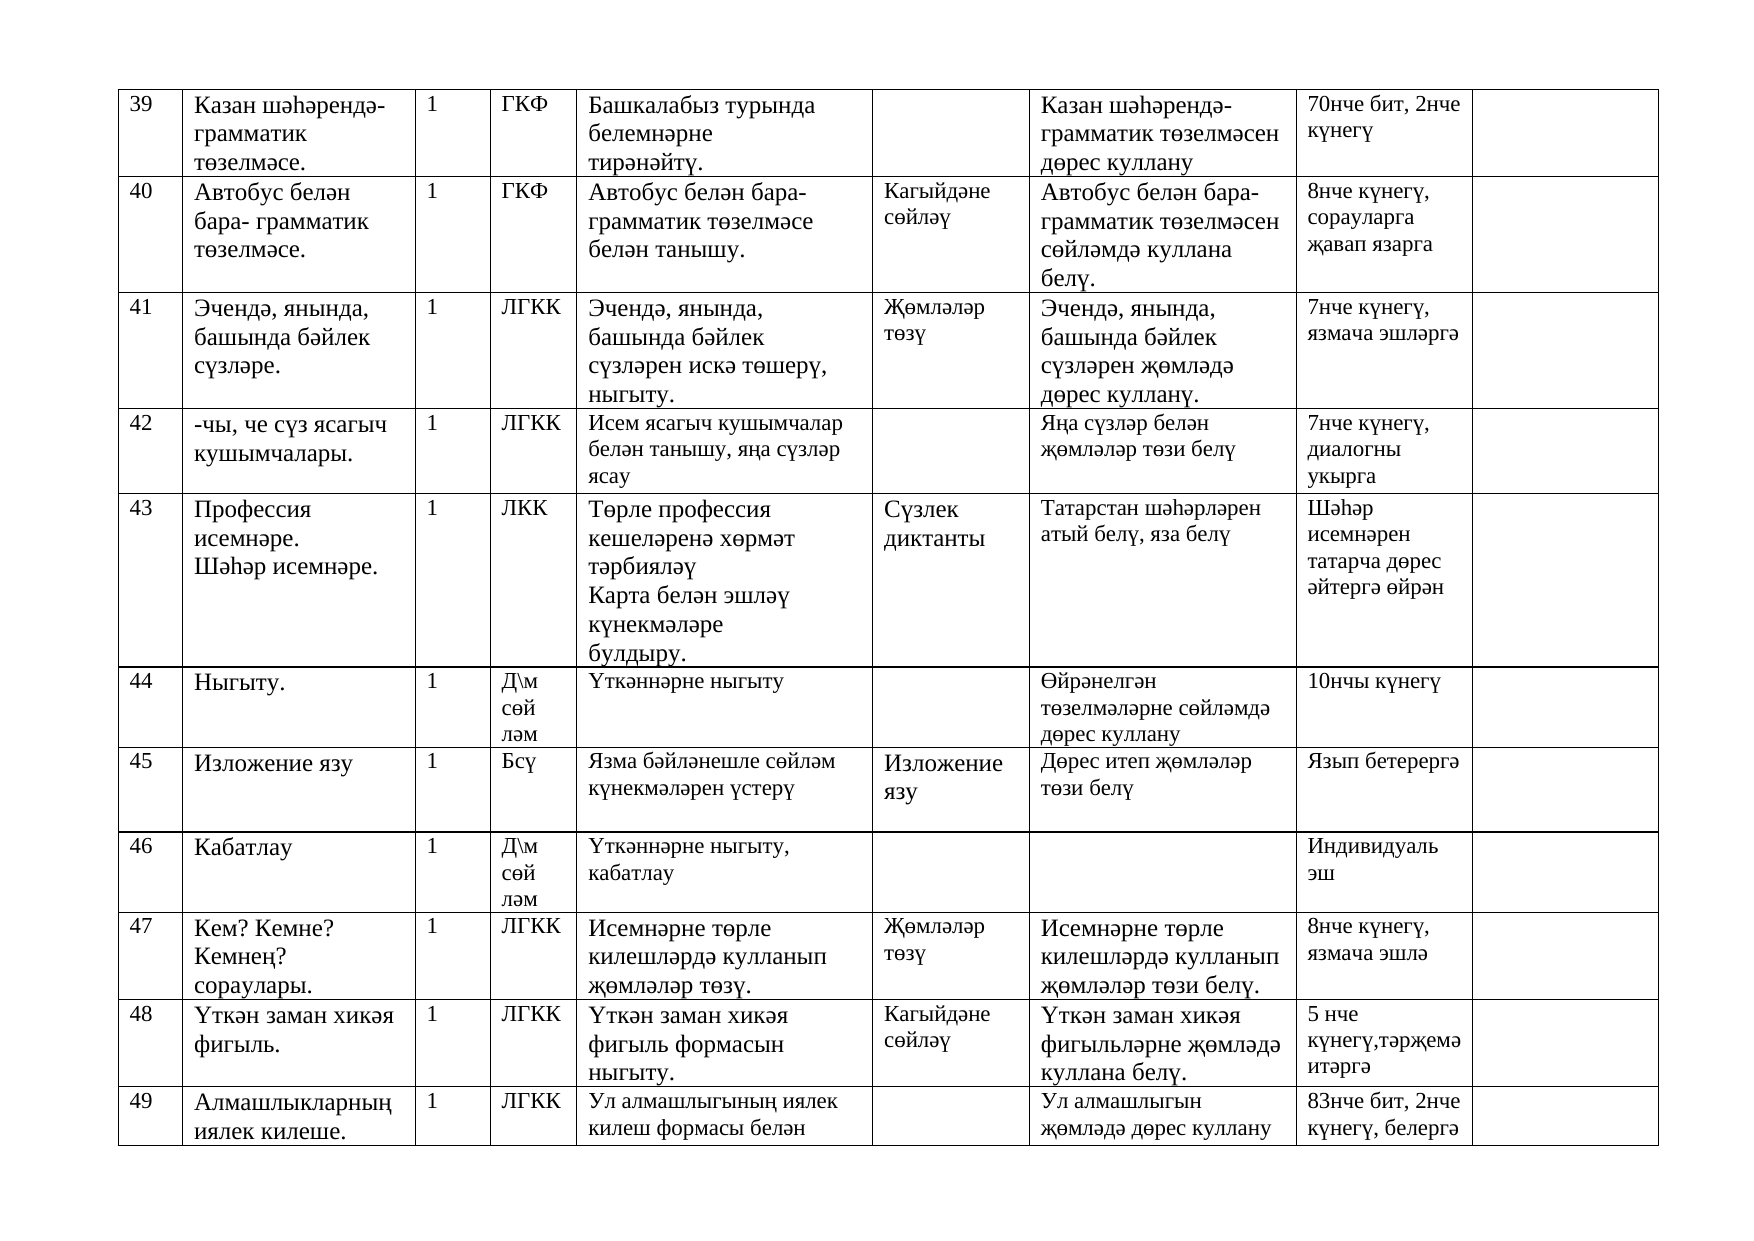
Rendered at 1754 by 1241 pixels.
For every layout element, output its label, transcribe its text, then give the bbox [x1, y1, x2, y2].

table_cell 10нчы күнегү [1297, 668, 1472, 747]
table_cell 1 [416, 177, 490, 292]
table_cell [1473, 833, 1658, 912]
table_cell Казан шәһәрендә- грамматик төзелмәсе. [183, 90, 415, 176]
table_cell ЛГКК [491, 913, 576, 999]
table_cell 7нче күнегү, диалогны укырга [1297, 409, 1472, 493]
table_cell 1 [416, 90, 490, 176]
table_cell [1297, 1087, 1472, 1145]
table_cell 1 [416, 748, 490, 831]
table_cell Автобус белән бара- грамматик төзелмәсе белән танышу. [577, 177, 872, 292]
table_cell 42 [119, 409, 182, 493]
table_cell Бсү [491, 748, 576, 831]
table_cell Төрле профессия кешеләренә хөрмәт тәрбияләү Карта белән эшләү күнекмәләре булдыру. [577, 494, 872, 666]
table_cell Дөрес итеп җөмләләр төзи белү [1030, 748, 1296, 831]
table_cell [1473, 1000, 1658, 1086]
table_cell ГКФ [491, 177, 576, 292]
table_cell -чы, че сүз ясагыч кушымчалары. [183, 409, 415, 493]
table_cell 49 [119, 1087, 182, 1145]
table_cell [1473, 90, 1658, 176]
table_cell Автобус белән бара- грамматик төзелмәсен сөйләмдә куллана белү. [1030, 177, 1296, 292]
table_cell [1030, 833, 1296, 912]
table_cell Профессия исемнәре. Шәһәр исемнәре. [183, 494, 415, 666]
table_cell Автобус белән бара- грамматик төзелмәсе. [183, 177, 415, 292]
table_cell Исемнәрне төрле килешләрдә кулланып җөмләләр төзи белү. [1030, 913, 1296, 999]
table_cell 43 [119, 494, 182, 666]
table_cell Сүзлек диктанты [873, 494, 1029, 666]
table_cell Исемнәрне төрле килешләрдә кулланып җөмләләр төзү. [577, 913, 872, 999]
table_cell Татарстан шәһәрләрен атый белү, яза белү [1030, 494, 1296, 666]
table_cell Ныгыту. [183, 668, 415, 747]
table_cell Үткән заман хикәя фигыльләрне җөмләдә куллана белү. [1030, 1000, 1296, 1086]
table_cell 5 нче күнегү,тәрҗемә итәргә [1297, 1000, 1472, 1086]
table_cell Үткән заман хикәя фигыль. [183, 1000, 415, 1086]
table_cell 40 [119, 177, 182, 292]
table_cell Җөмләләр төзү [873, 293, 1029, 408]
table_cell Кем? Кемне?Кемнең? сораулары. [183, 913, 415, 999]
table_cell [1473, 1087, 1658, 1145]
table_cell Д\м сөй ләм [491, 668, 576, 747]
table_cell [873, 409, 1029, 493]
table_cell [873, 833, 1029, 912]
table_cell [1473, 748, 1658, 831]
table_cell Кабатлау [183, 833, 415, 912]
table_cell [1473, 494, 1658, 666]
table_cell 1 [416, 913, 490, 999]
table_cell Яңа сүзләр белән җөмләләр төзи белү [1030, 409, 1296, 493]
table_cell [1473, 293, 1658, 408]
table_cell [873, 668, 1029, 747]
table_cell Язма бәйләнешле сөйләм күнекмәләрен үстерү [577, 748, 872, 831]
table_cell Индивидуаль эш [1297, 833, 1472, 912]
table_cell 1 [416, 1087, 490, 1145]
table_cell 1 [416, 1000, 490, 1086]
table_cell 1 [416, 494, 490, 666]
table_cell 46 [119, 833, 182, 912]
table_cell [1473, 913, 1658, 999]
table_cell ЛГКК [491, 409, 576, 493]
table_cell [577, 1087, 872, 1145]
table_cell Кагыйдәне сөйләү [873, 1000, 1029, 1086]
table_cell 7нче күнегү, язмача эшләргә [1297, 293, 1472, 408]
table_cell [1473, 177, 1658, 292]
table_cell [873, 1087, 1029, 1145]
table_cell Д\м сөй ләм [491, 833, 576, 912]
table_cell Үткәннәрне ныгыту [577, 668, 872, 747]
table_cell [1473, 409, 1658, 493]
table_cell 1 [416, 833, 490, 912]
table_cell ГКФ [491, 90, 576, 176]
table_cell Үткәннәрне ныгыту, кабатлау [577, 833, 872, 912]
table_cell Үткән заман хикәя фигыль формасын ныгыту. [577, 1000, 872, 1086]
table_cell Җөмләләр төзү [873, 913, 1029, 999]
table_cell Изложение язу [873, 748, 1029, 831]
table_cell Өйрәнелгән төзелмәләрне сөйләмдә дөрес куллану [1030, 668, 1296, 747]
table_cell Исем ясагыч кушымчалар белән танышу, яңа сүзләр ясау [577, 409, 872, 493]
table_cell 70нче бит, 2нче күнегү [1297, 90, 1472, 176]
table_cell 48 [119, 1000, 182, 1086]
table_cell Эчендә, янында, башында бәйлек сүзләрен искә төшерү, ныгыту. [577, 293, 872, 408]
table_cell Кагыйдәне сөйләү [873, 177, 1029, 292]
table_cell 1 [416, 293, 490, 408]
table_cell Язып бетерергә [1297, 748, 1472, 831]
table_cell 1 [416, 409, 490, 493]
table_cell Эчендә, янында, башында бәйлек сүзләре. [183, 293, 415, 408]
table_cell 44 [119, 668, 182, 747]
table_cell Эчендә, янында, башында бәйлек сүзләрен җөмләдә дөрес кулланү. [1030, 293, 1296, 408]
table_cell ЛГКК [491, 1000, 576, 1086]
table_cell ЛКК [491, 494, 576, 666]
table_cell Башкалабыз турында белемнәрне тирәнәйтү. [577, 90, 872, 176]
table_cell 45 [119, 748, 182, 831]
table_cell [183, 1087, 415, 1145]
table_cell [1473, 668, 1658, 747]
table_cell Изложение язу [183, 748, 415, 831]
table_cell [1030, 1087, 1296, 1145]
table_cell 41 [119, 293, 182, 408]
table_cell ЛГКК [491, 293, 576, 408]
table_cell Шәһәр исемнәрен татарча дөрес әйтергә өйрән [1297, 494, 1472, 666]
table_cell [873, 90, 1029, 176]
table_cell 1 [416, 668, 490, 747]
table_cell 39 [119, 90, 182, 176]
table_cell 8нче күнегү, язмача эшлә [1297, 913, 1472, 999]
table_cell 47 [119, 913, 182, 999]
table_cell Казан шәһәрендә- грамматик төзелмәсен дөрес куллану [1030, 90, 1296, 176]
table_cell ЛГКК [491, 1087, 576, 1145]
table_cell 8нче күнегү, сорауларга җавап язарга [1297, 177, 1472, 292]
